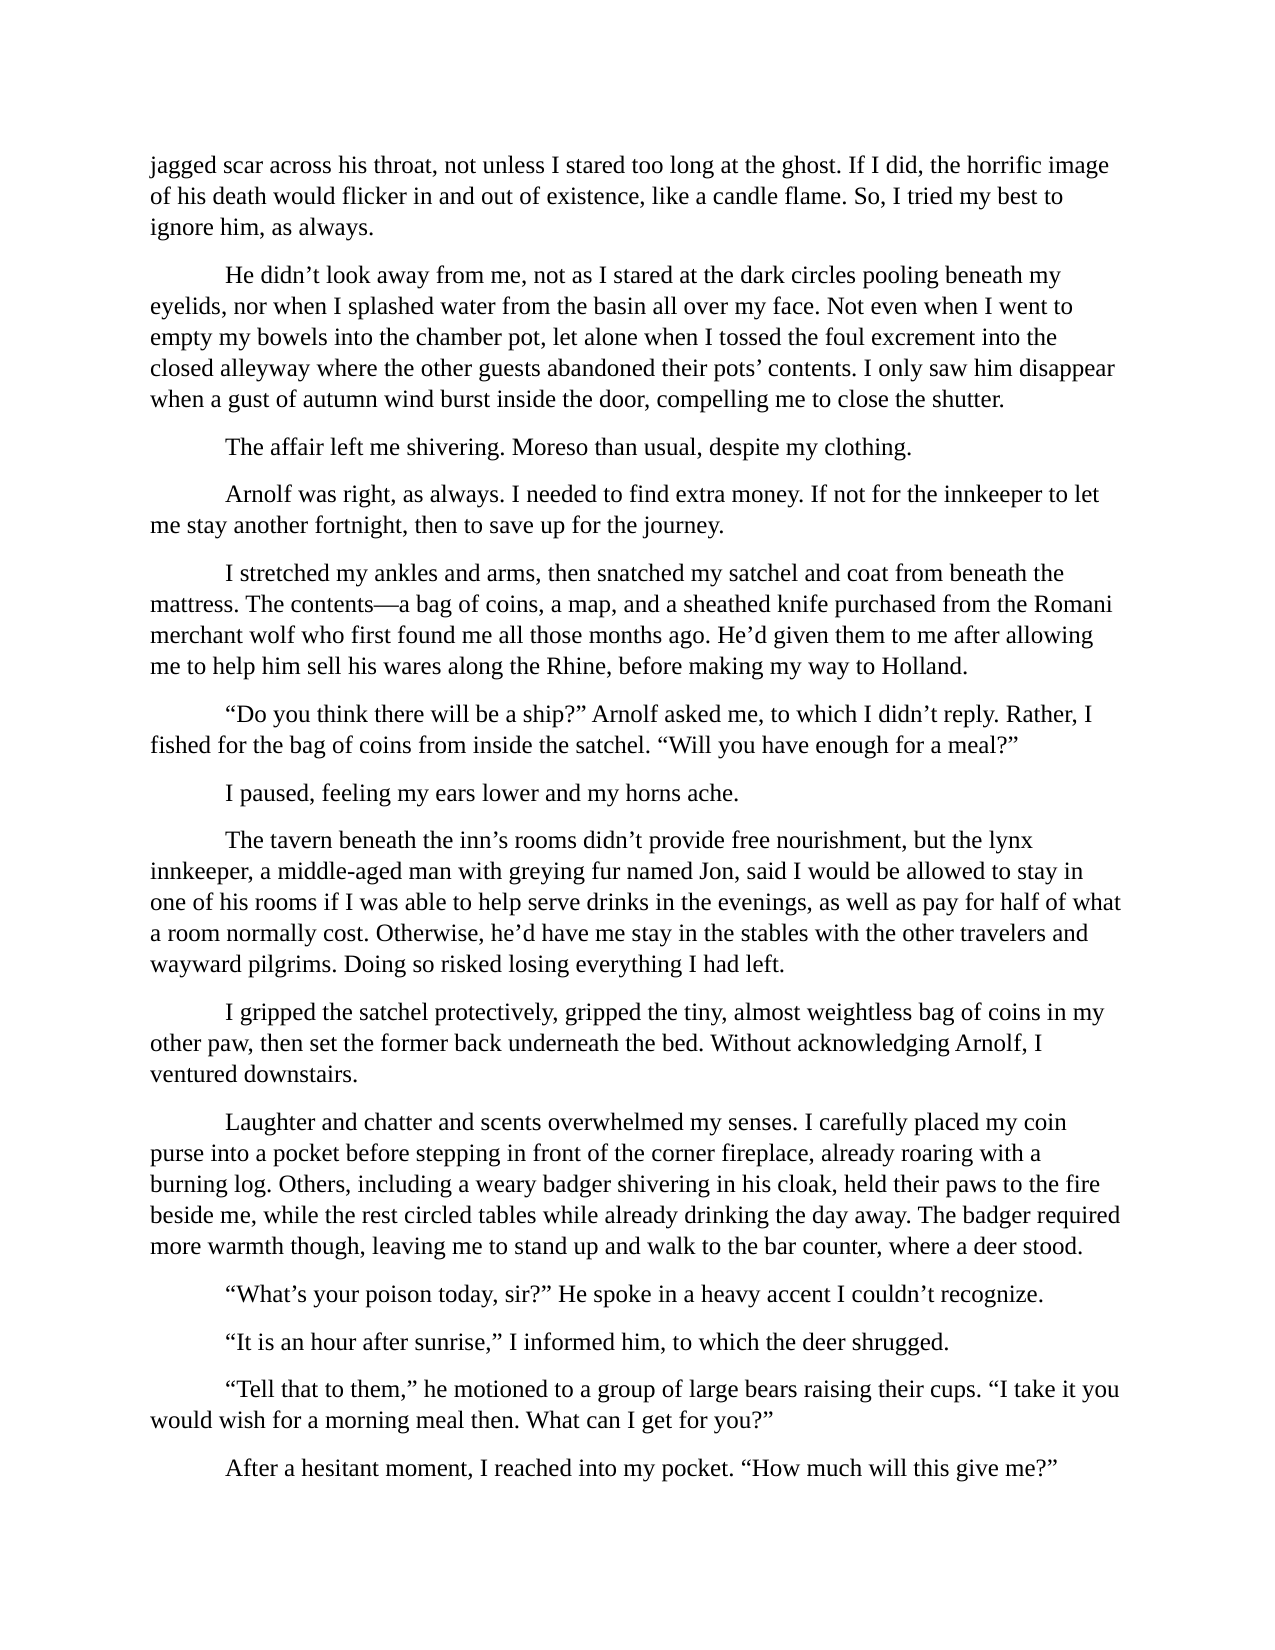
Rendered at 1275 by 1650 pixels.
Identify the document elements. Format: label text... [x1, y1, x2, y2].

text The tavern beneath the inn’s rooms didn’t provide free nourishment, but the lynx innkeeper, a middle-aged man with greying fur named Jon, said I would be allowed to stay in one of his rooms if I was able to help serve drinks in the evenings, as well as pay for half of what a room normally cost. Otherwise, he’d have me stay in the stables with the other travelers and wayward pilgrims. Doing so risked losing everything I had left. [150, 825, 1125, 978]
text I paused, feeling my ears lower and my horns ache. [150, 778, 1125, 806]
text The affair left me shivering. Moreso than usual, despite my clothing. [150, 432, 1125, 460]
text “Tell that to them,” he motioned to a group of large bears raising their cups. “I take it you would wish for a morning meal then. What can I get for you?” [150, 1374, 1125, 1434]
text “It is an hour after sunrise,” I informed him, to which the deer shrugged. [150, 1327, 1125, 1355]
text “What’s your poison today, sir?” He spoke in a heavy accent I couldn’t recognize. [150, 1279, 1125, 1308]
text After a hesitant moment, I reached into my pocket. “How much will this give me?” [150, 1453, 1125, 1482]
text I gripped the satchel protectively, gripped the tiny, almost weightless bag of coins in my other paw, then set the former back underneath the bed. Without acknowledging Arnolf, I ventured downstairs. [150, 997, 1125, 1088]
text Laughter and chatter and scents overwhelmed my senses. I carefully placed my coin purse into a pocket before stepping in front of the corner fireplace, already roaring with a burning log. Others, including a weary badger shivering in his cloak, held their paws to the fire beside me, while the rest circled tables while already drinking the day away. The badger required more warmth though, leaving me to stand up and walk to the bar counter, where a deer stood. [150, 1107, 1125, 1260]
text I stretched my ankles and arms, then snatched my satchel and coat from beneath the mattress. The contents—a bag of coins, a map, and a sheathed knife purchased from the Romani merchant wolf who first found me all those months ago. He’d given them to me after allowing me to help him sell his wares along the Rhine, before making my way to Holland. [150, 558, 1125, 680]
text “Do you think there will be a ship?” Arnolf asked me, to which I didn’t reply. Rather, I fished for the bag of coins from inside the satchel. “Will you have enough for a meal?” [150, 699, 1125, 759]
text He didn’t look away from me, not as I stared at the dark circles pooling beneath my eyelids, nor when I splashed water from the basin all over my face. Not even when I went to empty my bowels into the chamber pot, let alone when I tossed the foul excrement into the closed alleyway where the other guests abandoned their pots’ contents. I only saw him disappear when a gust of autumn wind burst inside the door, compelling me to close the shutter. [150, 260, 1125, 413]
text Arnolf was right, as always. I needed to find extra money. If not for the innkeeper to let me stay another fortnight, then to save up for the journey. [150, 479, 1125, 539]
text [150, 150, 1125, 241]
